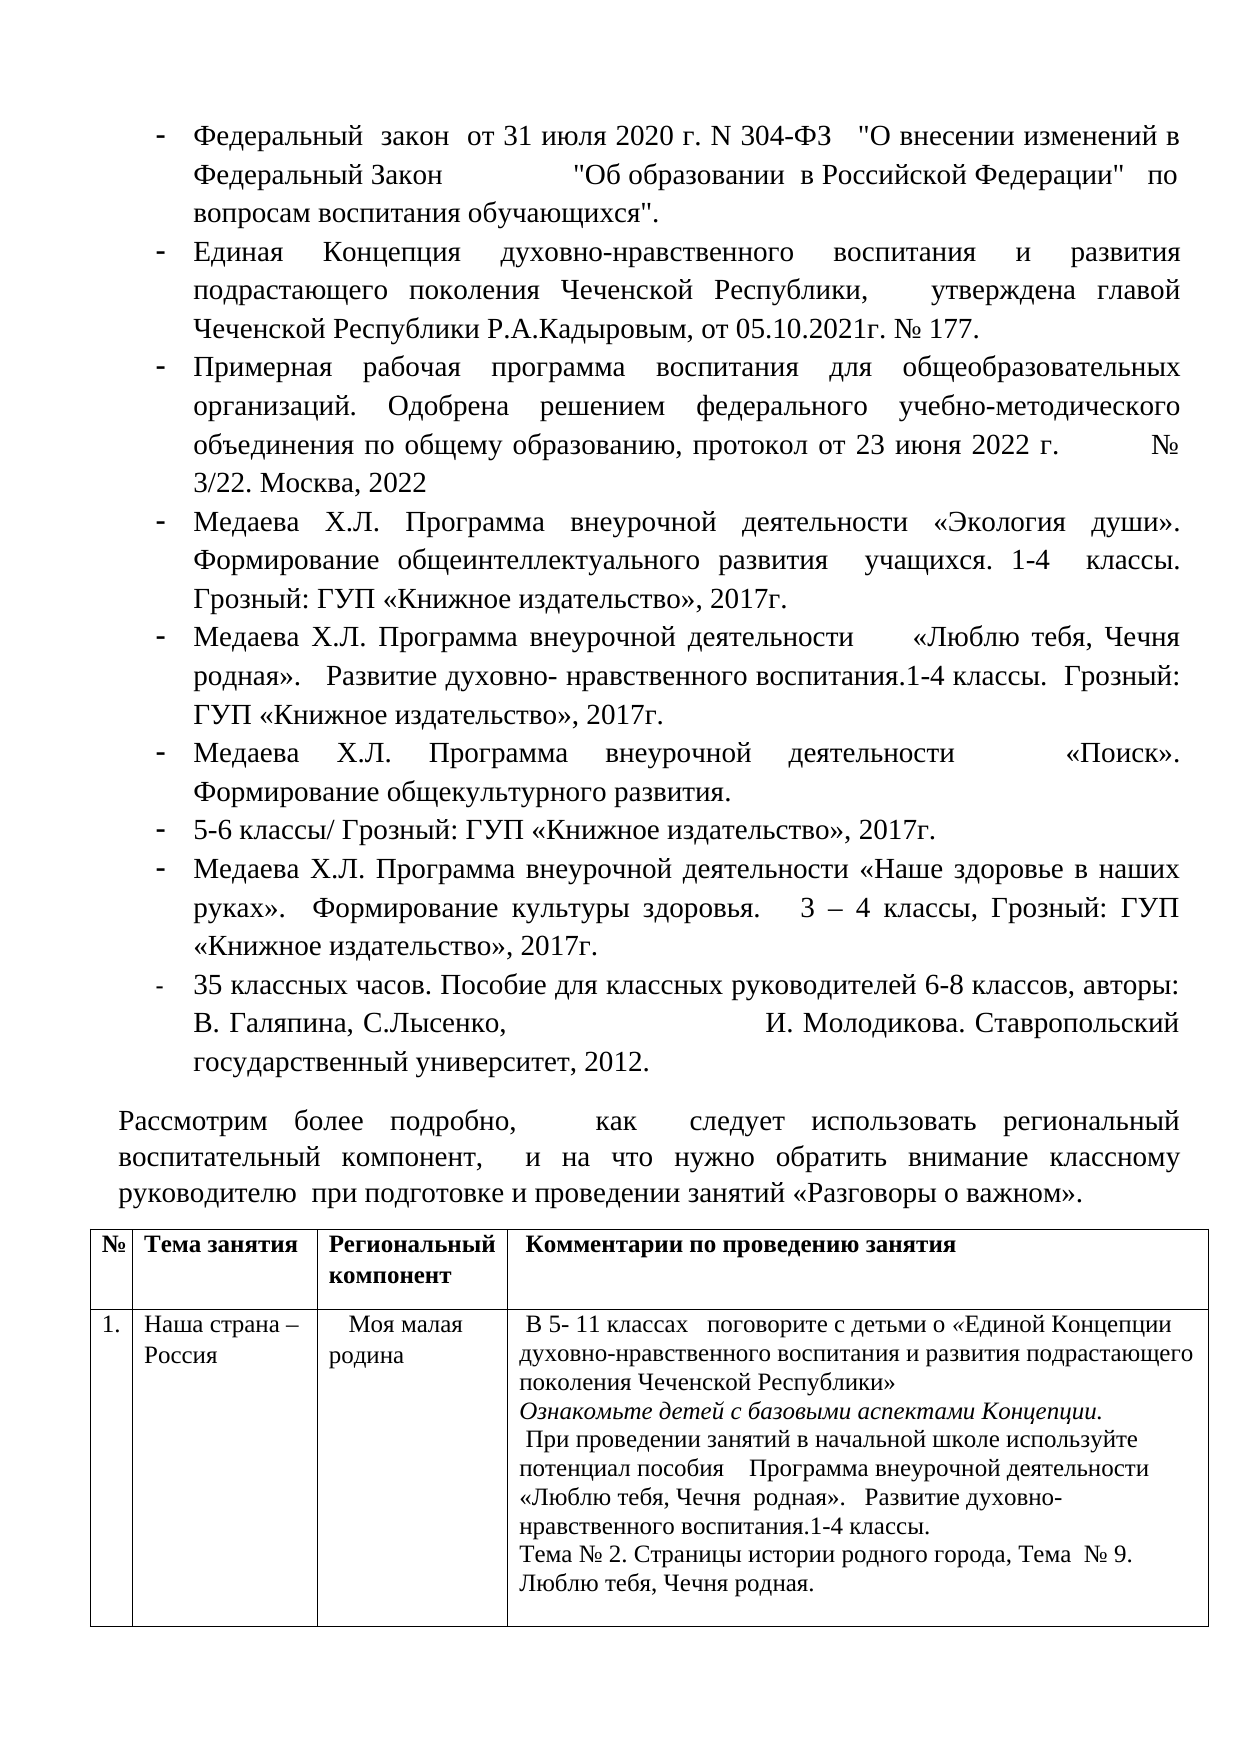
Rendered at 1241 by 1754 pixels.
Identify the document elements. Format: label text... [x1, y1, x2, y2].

table_header Комментарии по проведению занятия [508, 1230, 1208, 1308]
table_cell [133, 1310, 317, 1626]
list Медаева Х.Л. Программа внеурочной деятельности «Экология души». Формирование общеинтеллектуального развития учащихся. 1-4 классы. Грозный: ГУП «Книжное издательство», 2017г. [156, 504, 1181, 614]
table_cell Моя малая родина [318, 1310, 507, 1626]
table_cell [508, 1310, 1208, 1626]
list 35 классных часов. Пособие для классных руководителей 6-8 классов, авторы: В. Галяпина, С.Лысенко, И. Молодикова. Ставропольский государственный университет, 2012. [156, 967, 1181, 1077]
list Примерная рабочая программа воспитания для общеобразовательных организаций. Одобрена решением федерального учебно-методического объединения по общему образованию, протокол от 23 июня 2022 г. № 3/22. Москва, 2022 [156, 349, 1181, 499]
table_header Региональный компонент [318, 1230, 507, 1308]
list Медаева Х.Л. Программа внеурочной деятельности «Наше здоровье в наших руках». Формирование культуры здоровья. 3 – 4 классы, Грозный: ГУП «Книжное издательство», 2017г. [156, 851, 1181, 962]
list Медаева Х.Л. Программа внеурочной деятельности «Люблю тебя, Чечня родная». Развитие духовно- нравственного воспитания.1-4 классы. Грозный: ГУП «Книжное издательство», 2017г. [156, 619, 1181, 730]
list Федеральный закон от 31 июля 2020 г. N 304-ФЗ "О внесении изменений в Федеральный Закон "Об образовании в Российской Федерации" по вопросам воспитания обучающихся". [156, 118, 1181, 229]
list Единая Концепция духовно-нравственного воспитания и развития подрастающего поколения Чеченской Республики, утверждена главой Чеченской Республики Р.А.Кадыровым, от 05.10.2021г. № 177. [156, 234, 1181, 344]
table_header Тема занятия [133, 1230, 317, 1308]
list 5-6 классы/ Грозный: ГУП «Книжное издательство», 2017г. [156, 812, 1181, 846]
table_header № [91, 1230, 132, 1308]
text Рассмотрим более подробно, как следует использовать региональный воспитательный компонент, и на что нужно обратить внимание классному руководителю при подготовке и проведении занятий «Разговоры о важном». [118, 1103, 1181, 1209]
table_cell 1. [91, 1310, 132, 1626]
list Медаева Х.Л. Программа внеурочной деятельности «Поиск». Формирование общекультурного развития. [156, 735, 1181, 807]
